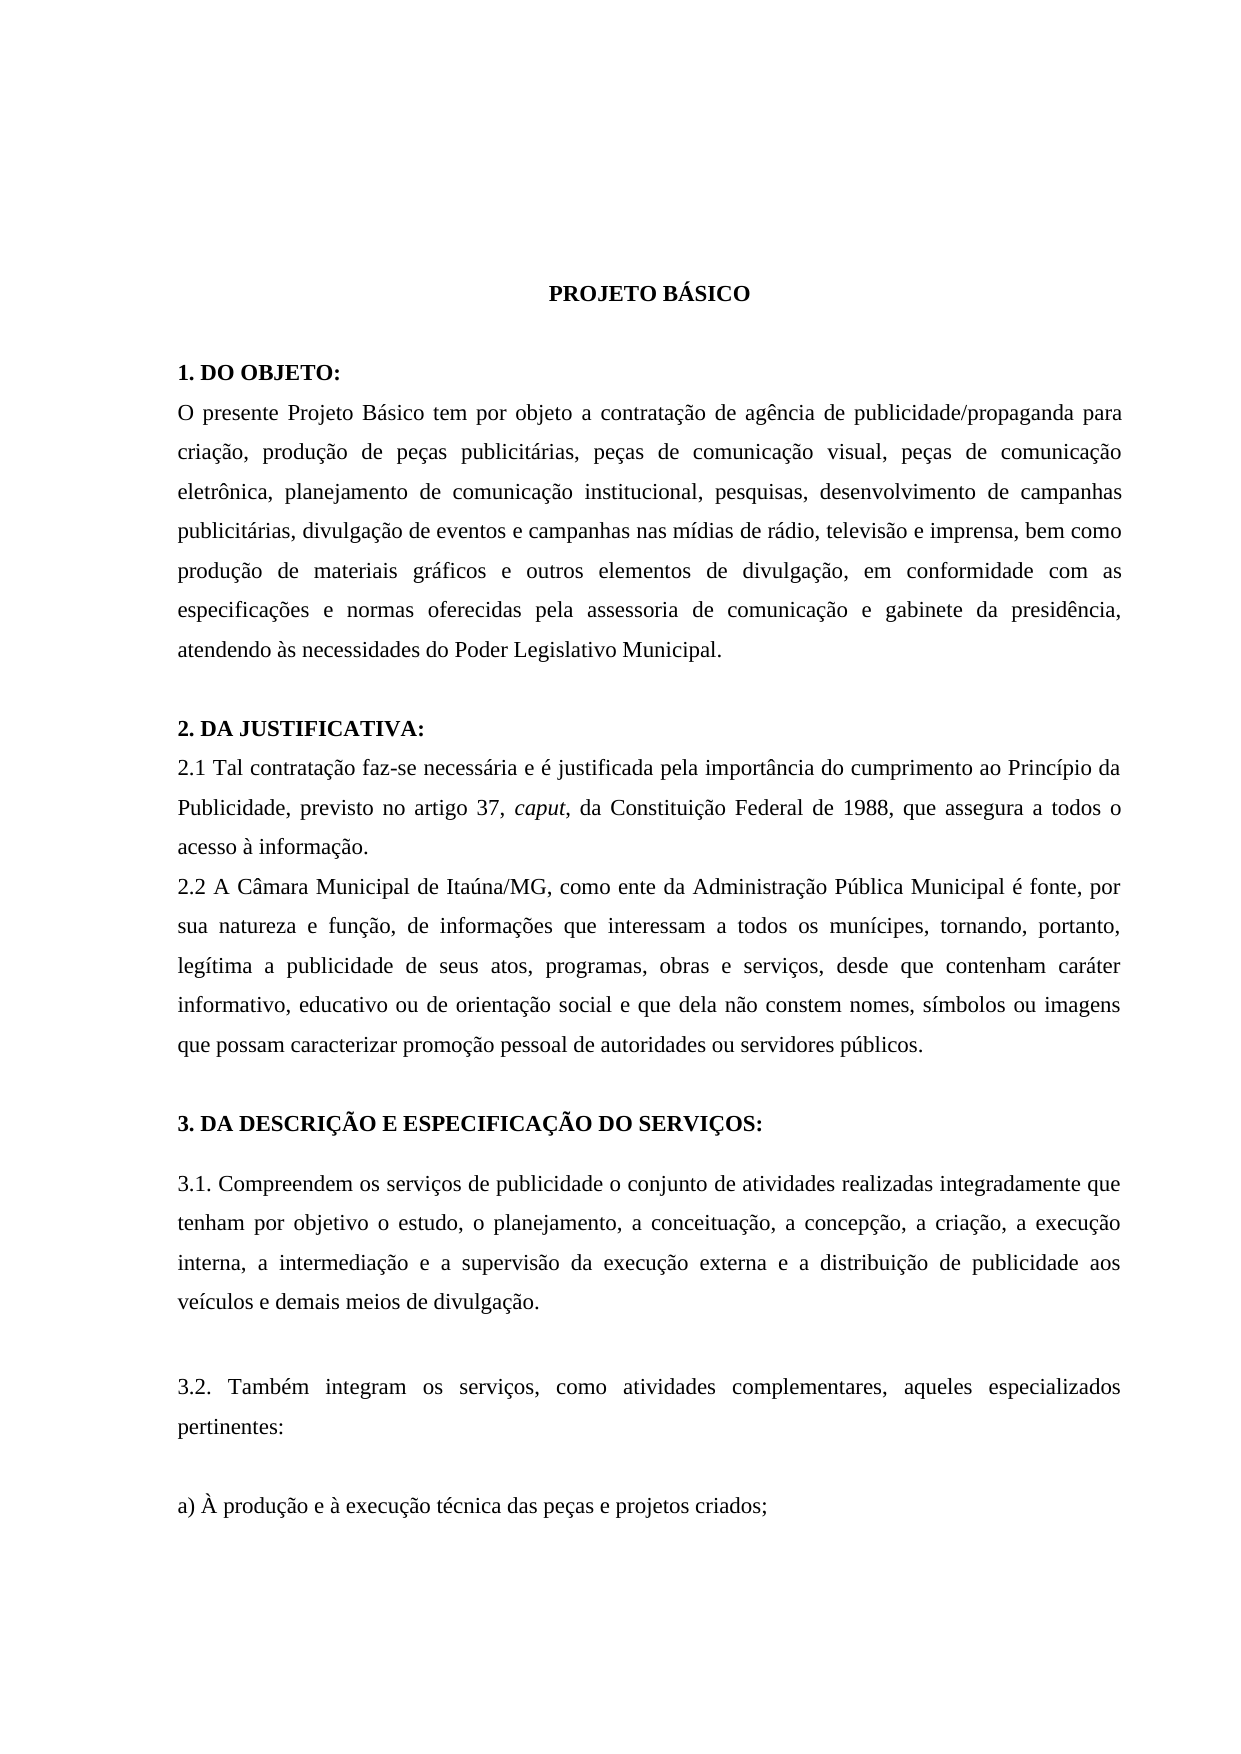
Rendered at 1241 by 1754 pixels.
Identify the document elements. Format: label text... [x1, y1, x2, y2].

text O presente Projeto Básico tem por objeto a contratação de agência de publicidade/propaganda para criação, produção de peças publicitárias, peças de comunicação visual, peças de comunicação eletrônica, planejamento de comunicação institucional, pesquisas, desenvolvimento de campanhas publicitárias, divulgação de eventos e campanhas nas mídias de rádio, televisão e imprensa, bem como produção de materiais gráficos e outros elementos de divulgação, em conformidade com as especificações e normas oferecidas pela assessoria de comunicação e gabinete da presidência, atendendo às necessidades do Poder Legislativo Municipal. [177, 399, 1122, 662]
text 3. DA DESCRIÇÃO E ESPECIFICAÇÃO DO SERVIÇOS: [177, 1109, 1122, 1136]
text PROJETO BÁSICO [177, 281, 1122, 307]
text 2.2 A Câmara Municipal de Itaúna/MG, como ente da Administração Pública Municipal é fonte, por sua natureza e função, de informações que interessam a todos os munícipes, tornando, portanto, legítima a publicidade de seus atos, programas, obras e serviços, desde que contenham caráter informativo, educativo ou de orientação social e que dela não constem nomes, símbolos ou imagens que possam caracterizar promoção pessoal de autoridades ou servidores públicos. [177, 873, 1122, 1057]
text 1. DO OBJETO: [177, 359, 1122, 386]
text 2. DA JUSTIFICATIVA: [177, 715, 1122, 741]
text a) À produção e à execução técnica das peças e projetos criados; [177, 1492, 1122, 1518]
text 2.1 Tal contratação faz-se necessária e é justificada pela importância do cumprimento ao Princípio da Publicidade, previsto no artigo 37, caput, da Constituição Federal de 1988, que assegura a todos o acesso à informação. [177, 754, 1122, 859]
text 3.2. Também integram os serviços, como atividades complementares, aqueles especializados pertinentes: [177, 1373, 1122, 1439]
text 3.1. Compreendem os serviços de publicidade o conjunto de atividades realizadas integradamente que tenham por objetivo o estudo, o planejamento, a conceituação, a concepção, a criação, a execução interna, a intermediação e a supervisão da execução externa e a distribuição de publicidade aos veículos e demais meios de divulgação. [177, 1170, 1122, 1315]
